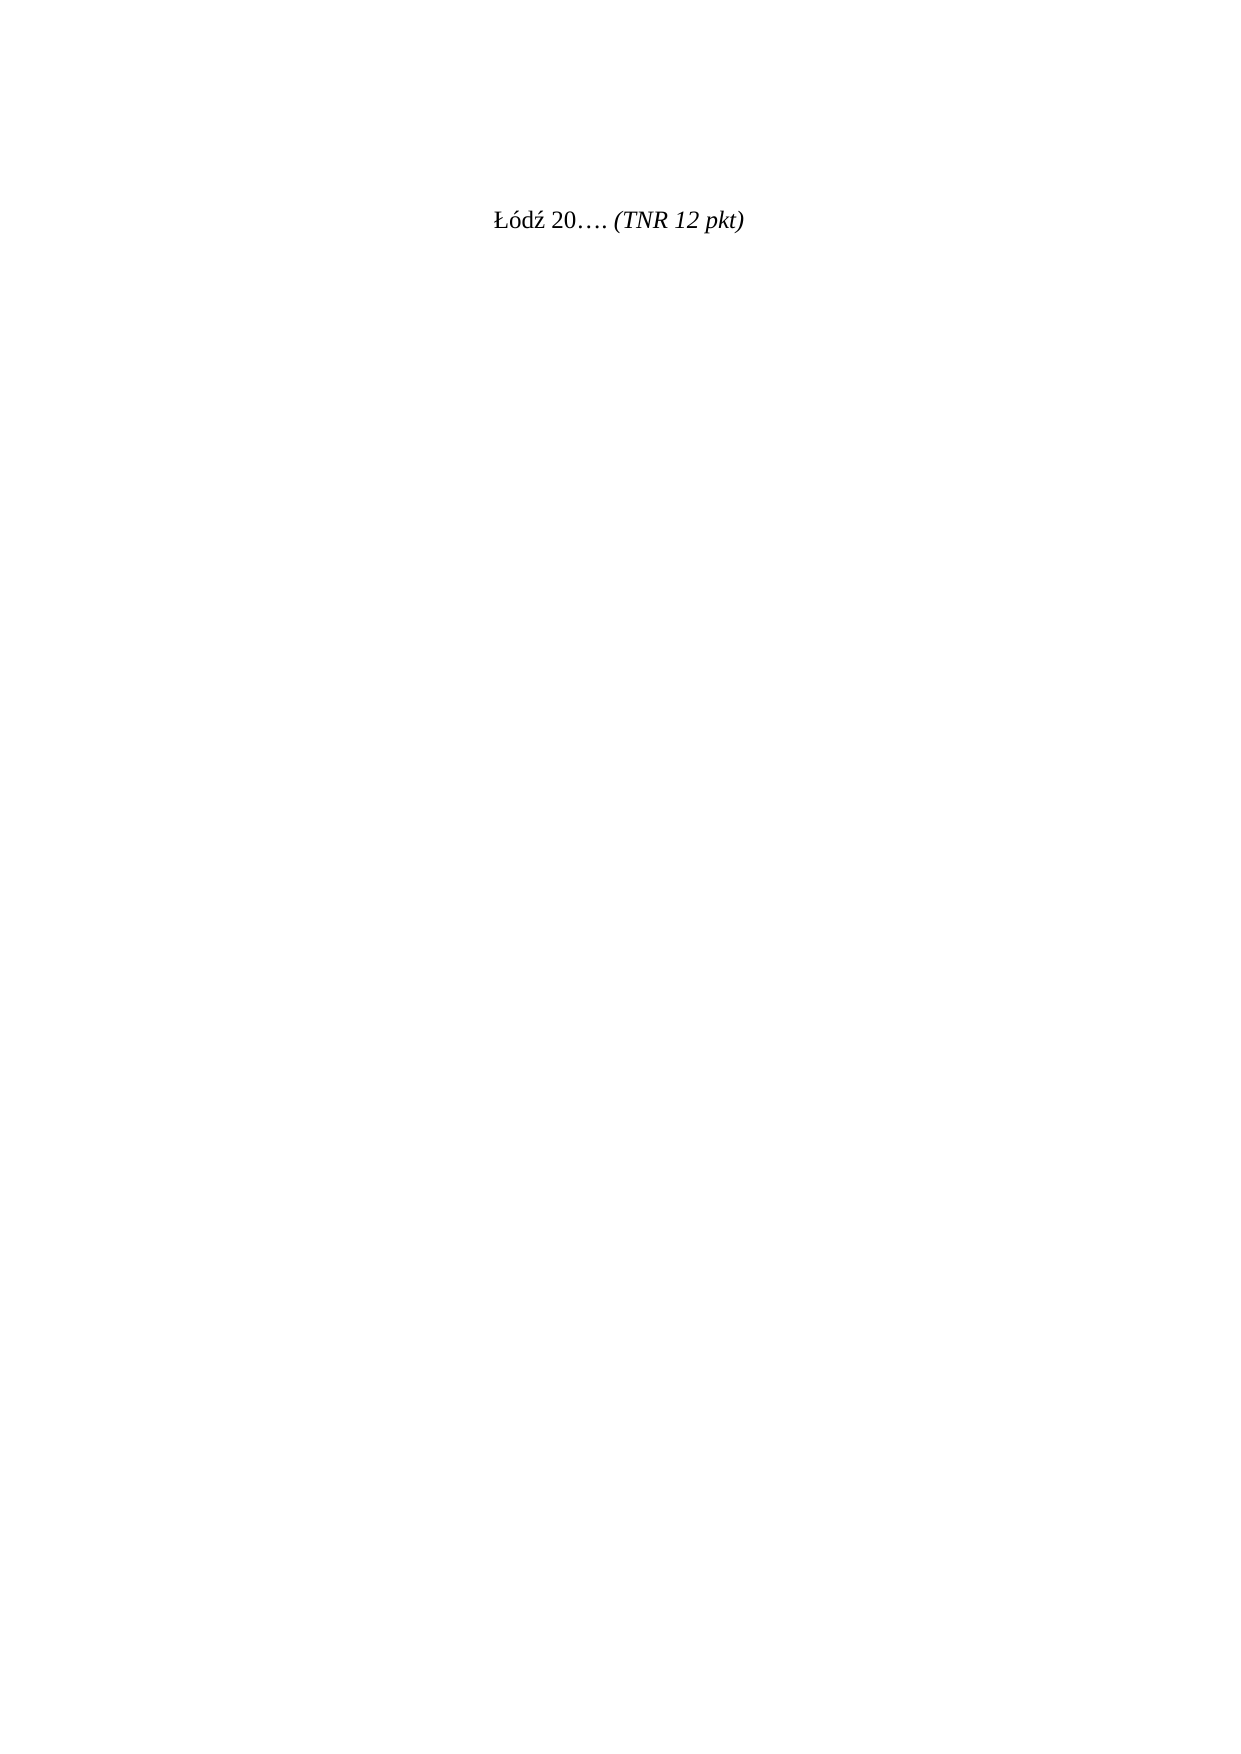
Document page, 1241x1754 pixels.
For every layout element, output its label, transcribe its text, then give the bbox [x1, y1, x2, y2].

text Łódź 20…. (TNR 12 pkt) [148, 205, 1093, 234]
